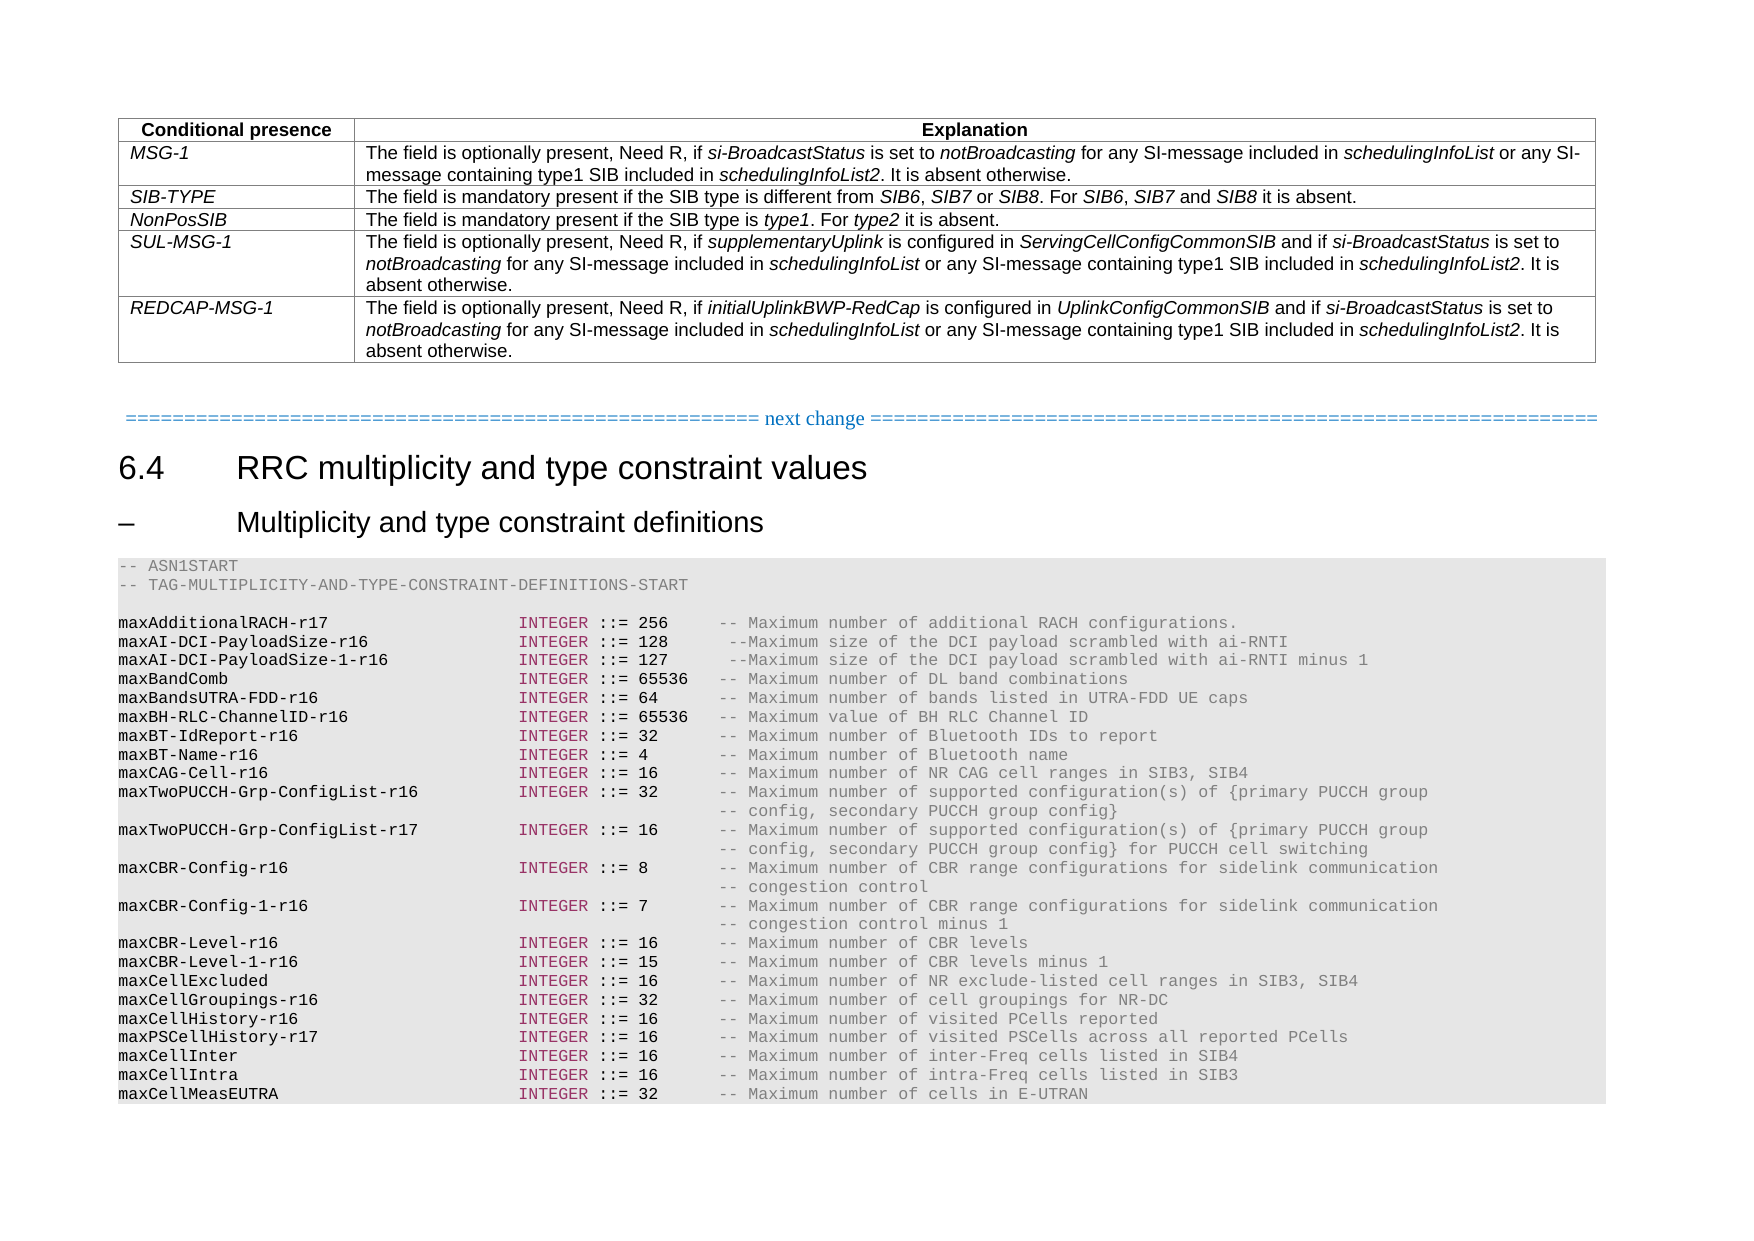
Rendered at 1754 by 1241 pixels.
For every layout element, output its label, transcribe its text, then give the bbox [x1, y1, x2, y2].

table_header Conditional presence [119, 119, 354, 141]
text -- congestion control minus 1 [118, 916, 1606, 935]
table_cell The field is mandatory present if the SIB type is different from SIB6, SIB7 or SIB8. For SIB6, SIB7 and SIB8 it is absent. [355, 186, 1595, 207]
text maxCBR-Config-r16 INTEGER ::= 8 -- Maximum number of CBR range configurations for sidelink communication [118, 859, 1606, 878]
table_header Explanation [355, 119, 1595, 141]
text -- config, secondary PUCCH group config} [118, 803, 1606, 822]
text maxCAG-Cell-r16 INTEGER ::= 16 -- Maximum number of NR CAG cell ranges in SIB3, SIB4 [118, 765, 1606, 784]
text -- TAG-MULTIPLICITY-AND-TYPE-CONSTRAINT-DEFINITIONS-START [118, 577, 1606, 595]
table_cell The field is optionally present, Need R, if initialUplinkBWP-RedCap is configured in UplinkConfigCommonSIB and if si-BroadcastStatus is set to notBroadcasting for any SI-message included in schedulingInfoList or any SI-message containing type1 SIB included in schedulingInfoList2. It is absent otherwise. [355, 297, 1595, 362]
text maxBandsUTRA-FDD-r16 INTEGER ::= 64 -- Maximum number of bands listed in UTRA-FDD UE caps [118, 690, 1606, 708]
table_cell NonPosSIB [119, 209, 354, 230]
text maxCBR-Level-r16 INTEGER ::= 16 -- Maximum number of CBR levels [118, 935, 1606, 954]
text maxTwoPUCCH-Grp-ConfigList-r17 INTEGER ::= 16 -- Maximum number of supported configuration(s) of {primary PUCCH group [118, 822, 1606, 841]
text maxBT-IdReport-r16 INTEGER ::= 32 -- Maximum number of Bluetooth IDs to report [118, 727, 1606, 746]
text maxCBR-Config-1-r16 INTEGER ::= 7 -- Maximum number of CBR range configurations for sidelink communication [118, 897, 1606, 916]
table_cell REDCAP-MSG-1 [119, 297, 354, 362]
text 6.4 RRC multiplicity and type constraint values [118, 448, 1606, 487]
text maxBT-Name-r16 INTEGER ::= 4 -- Maximum number of Bluetooth name [118, 746, 1606, 765]
text maxCellGroupings-r16 INTEGER ::= 32 -- Maximum number of cell groupings for NR-DC [118, 991, 1606, 1010]
text maxAI-DCI-PayloadSize-1-r16 INTEGER ::= 127 --Maximum size of the DCI payload scrambled with ai-RNTI minus 1 [118, 652, 1606, 671]
text maxAdditionalRACH-r17 INTEGER ::= 256 -- Maximum number of additional RACH configurations. [118, 614, 1606, 633]
table_cell The field is mandatory present if the SIB type is type1. For type2 it is absent. [355, 209, 1595, 230]
text -- config, secondary PUCCH group config} for PUCCH cell switching [118, 841, 1606, 859]
text -- ASN1START [118, 558, 1606, 577]
text maxCellHistory-r16 INTEGER ::= 16 -- Maximum number of visited PCells reported [118, 1010, 1606, 1029]
text maxAI-DCI-PayloadSize-r16 INTEGER ::= 128 --Maximum size of the DCI payload scrambled with ai-RNTI [118, 633, 1606, 652]
table_cell MSG-1 [119, 142, 354, 185]
table_cell SIB-TYPE [119, 186, 354, 207]
text maxTwoPUCCH-Grp-ConfigList-r16 INTEGER ::= 32 -- Maximum number of supported configuration(s) of {primary PUCCH group [118, 784, 1606, 803]
table_cell The field is optionally present, Need R, if si-BroadcastStatus is set to notBroadcasting for any SI-message included in schedulingInfoList or any SI-message containing type1 SIB included in schedulingInfoList2. It is absent otherwise. [355, 142, 1595, 185]
text ====================================================== next change ============================================================== [118, 405, 1606, 429]
table_cell SUL-MSG-1 [119, 231, 354, 296]
text -- congestion control [118, 878, 1606, 897]
text maxCellIntra INTEGER ::= 16 -- Maximum number of intra-Freq cells listed in SIB3 [118, 1067, 1606, 1086]
table_cell The field is optionally present, Need R, if supplementaryUplink is configured in ServingCellConfigCommonSIB and if si-BroadcastStatus is set to notBroadcasting for any SI-message included in schedulingInfoList or any SI-message containing type1 SIB included in schedulingInfoList2. It is absent otherwise. [355, 231, 1595, 296]
text maxBandComb INTEGER ::= 65536 -- Maximum number of DL band combinations [118, 671, 1606, 690]
text maxCellMeasEUTRA INTEGER ::= 32 -- Maximum number of cells in E-UTRAN [118, 1086, 1606, 1104]
text – Multiplicity and type constraint definitions [118, 505, 1606, 539]
text maxCBR-Level-1-r16 INTEGER ::= 15 -- Maximum number of CBR levels minus 1 [118, 954, 1606, 972]
text maxPSCellHistory-r17 INTEGER ::= 16 -- Maximum number of visited PSCells across all reported PCells [118, 1029, 1606, 1048]
text maxCellInter INTEGER ::= 16 -- Maximum number of inter-Freq cells listed in SIB4 [118, 1048, 1606, 1067]
text maxCellExcluded INTEGER ::= 16 -- Maximum number of NR exclude-listed cell ranges in SIB3, SIB4 [118, 972, 1606, 991]
text maxBH-RLC-ChannelID-r16 INTEGER ::= 65536 -- Maximum value of BH RLC Channel ID [118, 708, 1606, 727]
